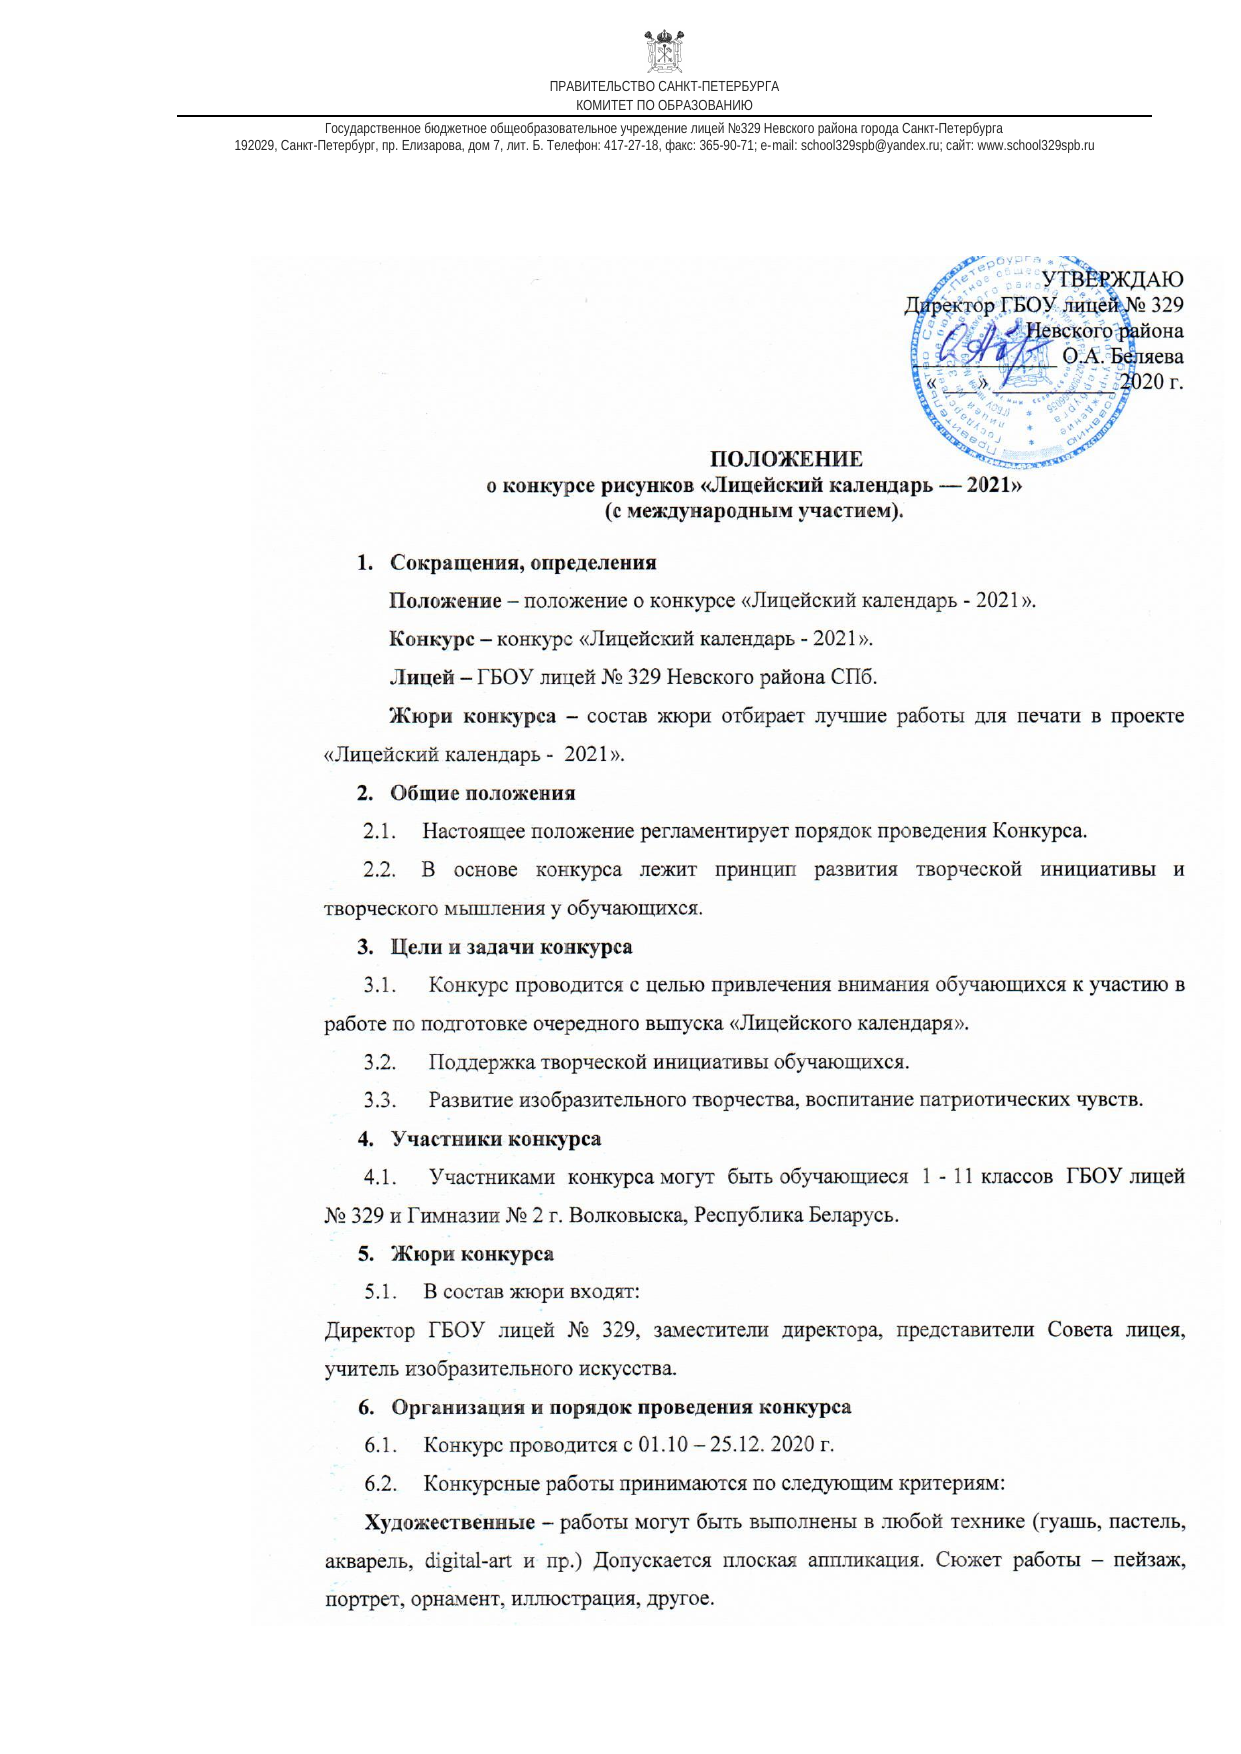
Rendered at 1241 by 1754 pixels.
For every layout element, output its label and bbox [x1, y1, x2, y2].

picture [644, 29, 685, 73]
picture [251, 256, 1225, 1626]
